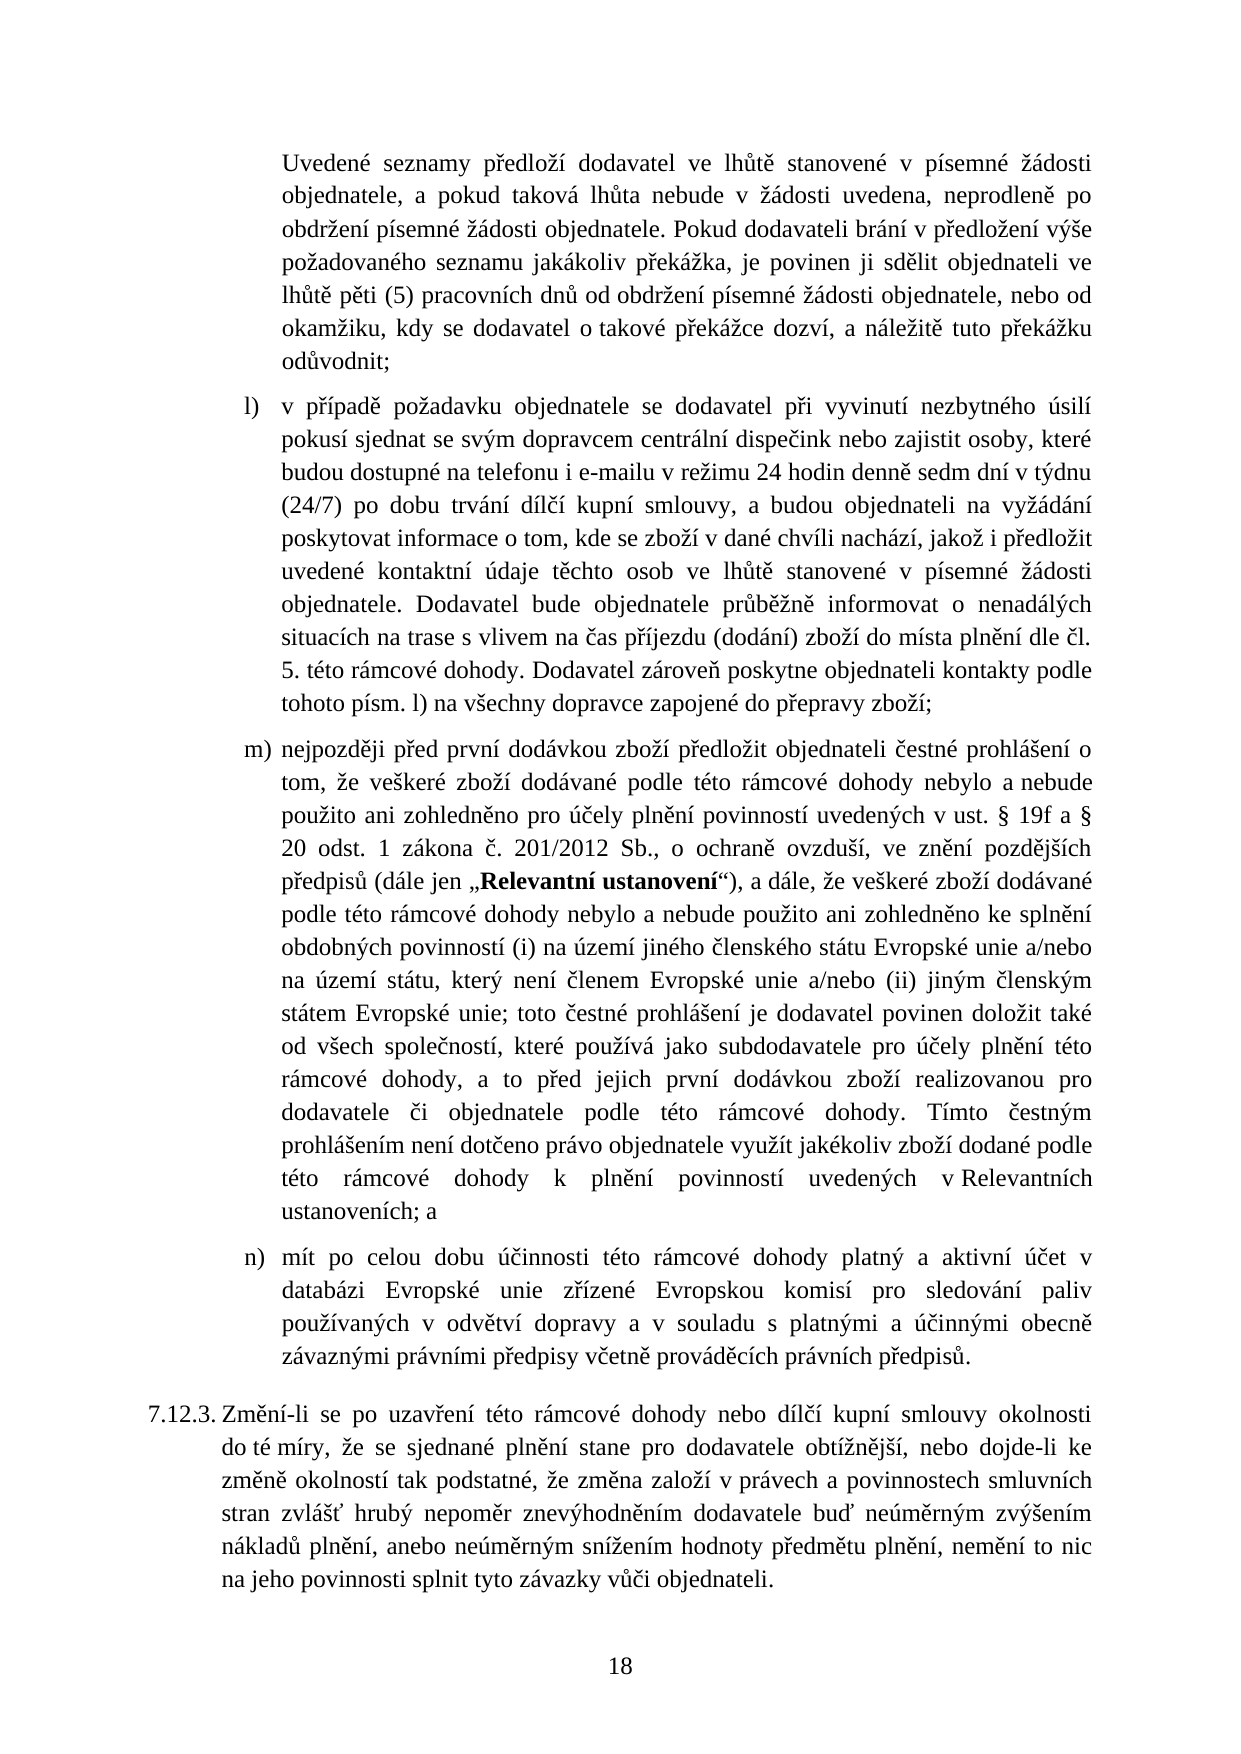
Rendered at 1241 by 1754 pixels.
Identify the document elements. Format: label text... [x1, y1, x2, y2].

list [244, 148, 1093, 374]
list nejpozději před první dodávkou zboží předložit objednateli čestné prohlášení o tom, že veškeré zboží dodávané podle této rámcové dohody nebylo a nebude použito ani zohledněno pro účely plnění povinností uvedených v ust. § 19f a § 20 odst. 1 zákona č. 201/2012 Sb., o ochraně ovzduší, ve znění pozdějších předpisů (dále jen „Relevantní ustanovení“), a dále, že veškeré zboží dodávané podle této rámcové dohody nebylo a nebude použito ani zohledněno ke splnění obdobných povinností (i) na území jiného členského státu Evropské unie a/nebo na území státu, který není členem Evropské unie a/nebo (ii) jiným členským státem Evropské unie; toto čestné prohlášení je dodavatel povinen doložit také od všech společností, které používá jako subdodavatele pro účely plnění této rámcové dohody, a to před jejich první dodávkou zboží realizovanou pro dodavatele či objednatele podle této rámcové dohody. Tímto čestným prohlášením není dotčeno právo objednatele využít jakékoliv zboží dodané podle této rámcové dohody k plnění povinností uvedených v Relevantních ustanoveních; a [244, 734, 1093, 1225]
list v případě požadavku objednatele se dodavatel při vyvinutí nezbytného úsilí pokusí sjednat se svým dopravcem centrální dispečink nebo zajistit osoby, které budou dostupné na telefonu i e-mailu v režimu 24 hodin denně sedm dní v týdnu (24/7) po dobu trvání dílčí kupní smlouvy, a budou objednateli na vyžádání poskytovat informace o tom, kde se zboží v dané chvíli nachází, jakož i předložit uvedené kontaktní údaje těchto osob ve lhůtě stanovené v písemné žádosti objednatele. Dodavatel bude objednatele průběžně informovat o nenadálých situacích na trase s vlivem na čas příjezdu (dodání) zboží do místa plnění dle čl. 5. této rámcové dohody. Dodavatel zároveň poskytne objednateli kontakty podle tohoto písm. l) na všechny dopravce zapojené do přepravy zboží; [244, 391, 1093, 717]
list mít po celou dobu účinnosti této rámcové dohody platný a aktivní účet v databázi Evropské unie zřízené Evropskou komisí pro sledování paliv používaných v odvětví dopravy a v souladu s platnými a účinnými obecně závaznými právními předpisy včetně prováděcích právních předpisů. [244, 1242, 1093, 1369]
subtitle Změní-li se po uzavření této rámcové dohody nebo dílčí kupní smlouvy okolnosti do té míry, že se sjednané plnění stane pro dodavatele obtížnější, nebo dojde-li ke změně okolností tak podstatné, že změna založí v právech a povinnostech smluvních stran zvlášť hrubý nepoměr znevýhodněním dodavatele buď neúměrným zvýšením nákladů plnění, anebo neúměrným snížením hodnoty předmětu plnění, nemění to nic na jeho povinnosti splnit tyto závazky vůči objednateli. [148, 1399, 1093, 1593]
